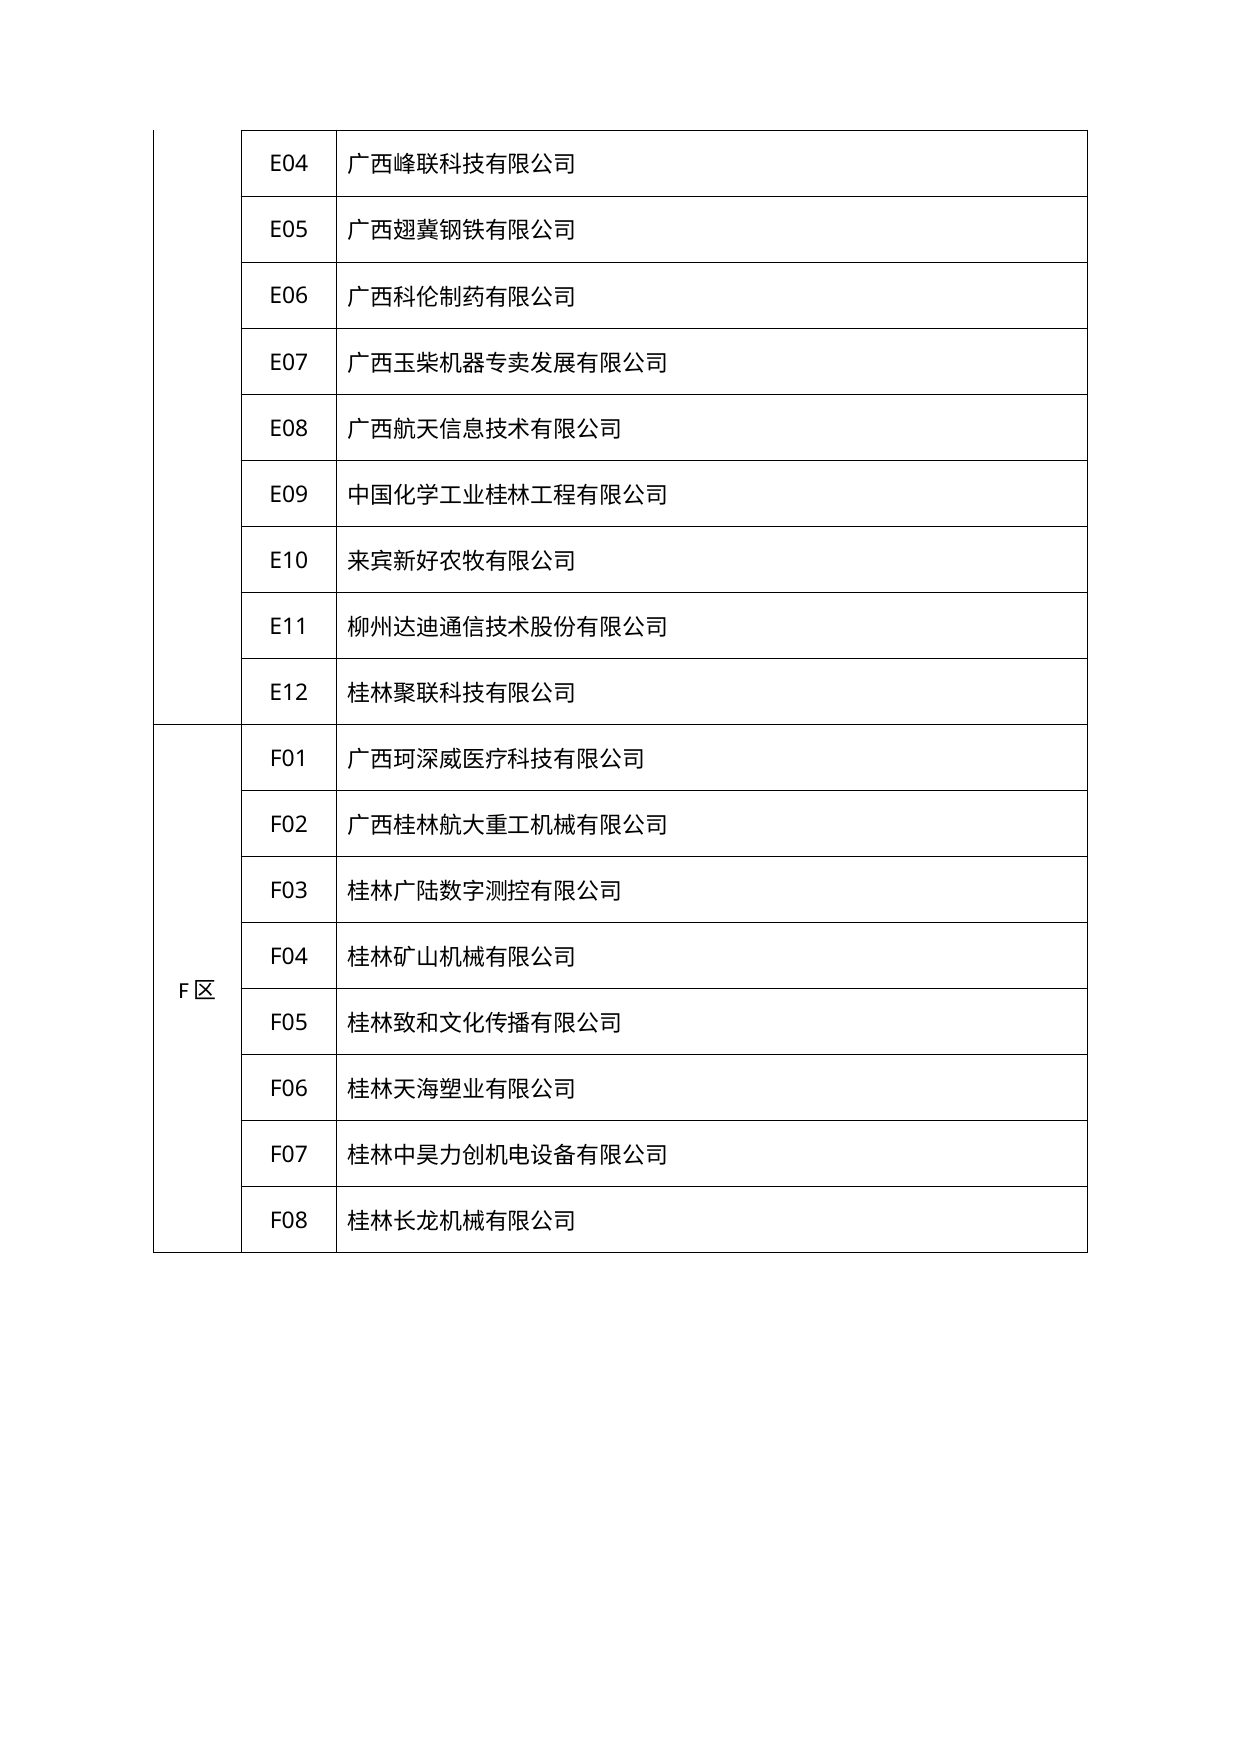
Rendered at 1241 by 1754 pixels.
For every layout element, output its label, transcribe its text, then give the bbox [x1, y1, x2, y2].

table_cell E10 [242, 527, 336, 592]
table_cell E11 [242, 593, 336, 658]
table_cell F04 [242, 923, 336, 988]
table_cell E12 [242, 659, 336, 724]
table_cell 广西翅冀钢铁有限公司 [337, 197, 1087, 262]
table_cell 桂林广陆数字测控有限公司 [337, 857, 1087, 922]
table_cell F08 [242, 1187, 336, 1252]
table_cell 中国化学工业桂林工程有限公司 [337, 461, 1087, 526]
table_cell F区 [154, 725, 241, 1252]
table_cell F03 [242, 857, 336, 922]
table_cell F05 [242, 989, 336, 1054]
table_cell 桂林矿山机械有限公司 [337, 923, 1087, 988]
table_cell 柳州达迪通信技术股份有限公司 [337, 593, 1087, 658]
table_cell 桂林致和文化传播有限公司 [337, 989, 1087, 1054]
table_cell F06 [242, 1055, 336, 1120]
table_cell 桂林长龙机械有限公司 [337, 1187, 1087, 1252]
table_cell 广西桂林航大重工机械有限公司 [337, 791, 1087, 856]
table_cell F02 [242, 791, 336, 856]
table_cell E09 [242, 461, 336, 526]
table_cell 桂林中昊力创机电设备有限公司 [337, 1121, 1087, 1186]
table_cell 桂林聚联科技有限公司 [337, 659, 1087, 724]
table_cell E04 [242, 131, 336, 196]
table_cell 广西科伦制药有限公司 [337, 263, 1087, 328]
table_cell 广西峰联科技有限公司 [337, 131, 1087, 196]
table_cell E08 [242, 395, 336, 460]
table_cell 广西珂深威医疗科技有限公司 [337, 725, 1087, 790]
table_cell E07 [242, 329, 336, 394]
table_cell 广西航天信息技术有限公司 [337, 395, 1087, 460]
table_cell E05 [242, 197, 336, 262]
table_cell F01 [242, 725, 336, 790]
table_cell 来宾新好农牧有限公司 [337, 527, 1087, 592]
table_cell 广西玉柴机器专卖发展有限公司 [337, 329, 1087, 394]
table_cell E06 [242, 263, 336, 328]
table_cell F07 [242, 1121, 336, 1186]
table_cell 桂林天海塑业有限公司 [337, 1055, 1087, 1120]
